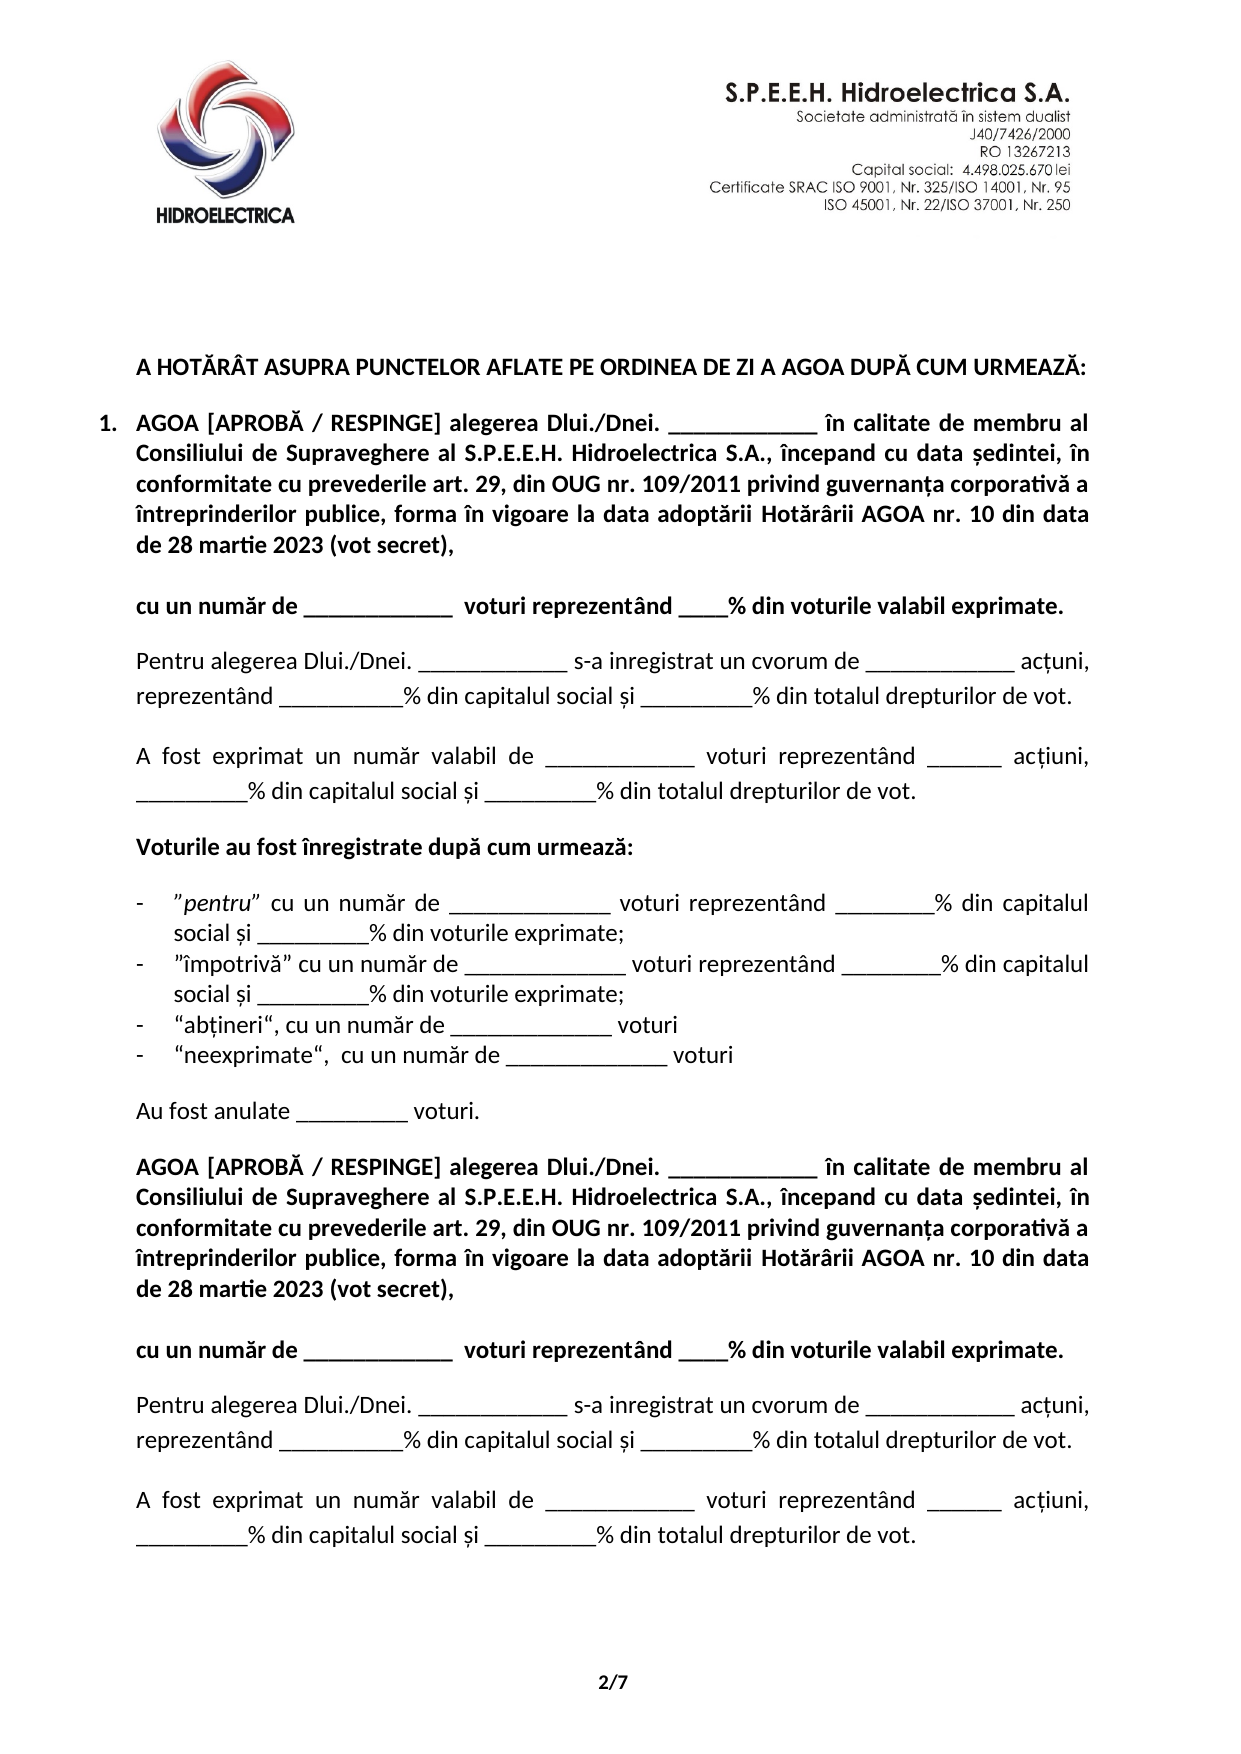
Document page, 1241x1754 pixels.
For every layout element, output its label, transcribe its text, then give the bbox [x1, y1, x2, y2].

text A fost exprimat un număr valabil de ____________ voturi reprezentând ______ acţiuni, _________% din capitalul social şi _________% din totalul drepturilor de vot. [136, 1485, 1090, 1550]
list AGOA [APROBĂ / RESPINGE] alegerea Dlui./Dnei. ____________ în calitate de membru al Consiliului de Supraveghere al S.P.E.E.H. Hidroelectrica S.A., începand cu data ședintei, în conformitate cu prevederile art. 29, din OUG nr. 109/2011 privind guvernanța corporativă a întreprinderilor publice, forma în vigoare la data adoptării Hotărârii AGOA nr. 10 din data de 28 martie 2023 (vot secret), [98, 407, 1090, 559]
text Pentru alegerea Dlui./Dnei. ____________ s-a inregistrat un cvorum de ____________ acțuni, reprezentând __________% din capitalul social și _________% din totalul drepturilor de vot. [136, 1390, 1090, 1455]
list ”pentru” cu un număr de _____________ voturi reprezentând ________% din capitalul social și _________% din voturile exprimate; [136, 887, 1090, 948]
list cu un număr de ____________ voturi reprezentând ____% din voturile valabil exprimate. [136, 1334, 1090, 1365]
text Au fost anulate _________ voturi. [136, 1095, 1090, 1126]
list cu un număr de ____________ voturi reprezentând ____% din voturile valabil exprimate. [136, 590, 1090, 620]
list “abţineri“, cu un număr de _____________ voturi [136, 1009, 1090, 1040]
list AGOA [APROBĂ / RESPINGE] alegerea Dlui./Dnei. ____________ în calitate de membru al Consiliului de Supraveghere al S.P.E.E.H. Hidroelectrica S.A., începand cu data ședintei, în conformitate cu prevederile art. 29, din OUG nr. 109/2011 privind guvernanța corporativă a întreprinderilor publice, forma în vigoare la data adoptării Hotărârii AGOA nr. 10 din data de 28 martie 2023 (vot secret), [136, 1151, 1090, 1304]
text Pentru alegerea Dlui./Dnei. ____________ s-a inregistrat un cvorum de ____________ acțuni, reprezentând __________% din capitalul social și _________% din totalul drepturilor de vot. [136, 645, 1090, 711]
list “neexprimate“, cu un număr de _____________ voturi [136, 1040, 1090, 1070]
picture [135, 59, 1091, 240]
text Voturile au fost înregistrate după cum urmează: [136, 831, 1090, 862]
text A HOTĂRÂT ASUPRA PUNCTELOR AFLATE PE ORDINEA DE ZI A AGOA DUPĂ CUM URMEAZĂ: [136, 351, 1090, 381]
list ”împotrivă” cu un număr de _____________ voturi reprezentând ________% din capitalul social și _________% din voturile exprimate; [136, 948, 1090, 1009]
text A fost exprimat un număr valabil de ____________ voturi reprezentând ______ acţiuni, _________% din capitalul social şi _________% din totalul drepturilor de vot. [136, 740, 1090, 806]
